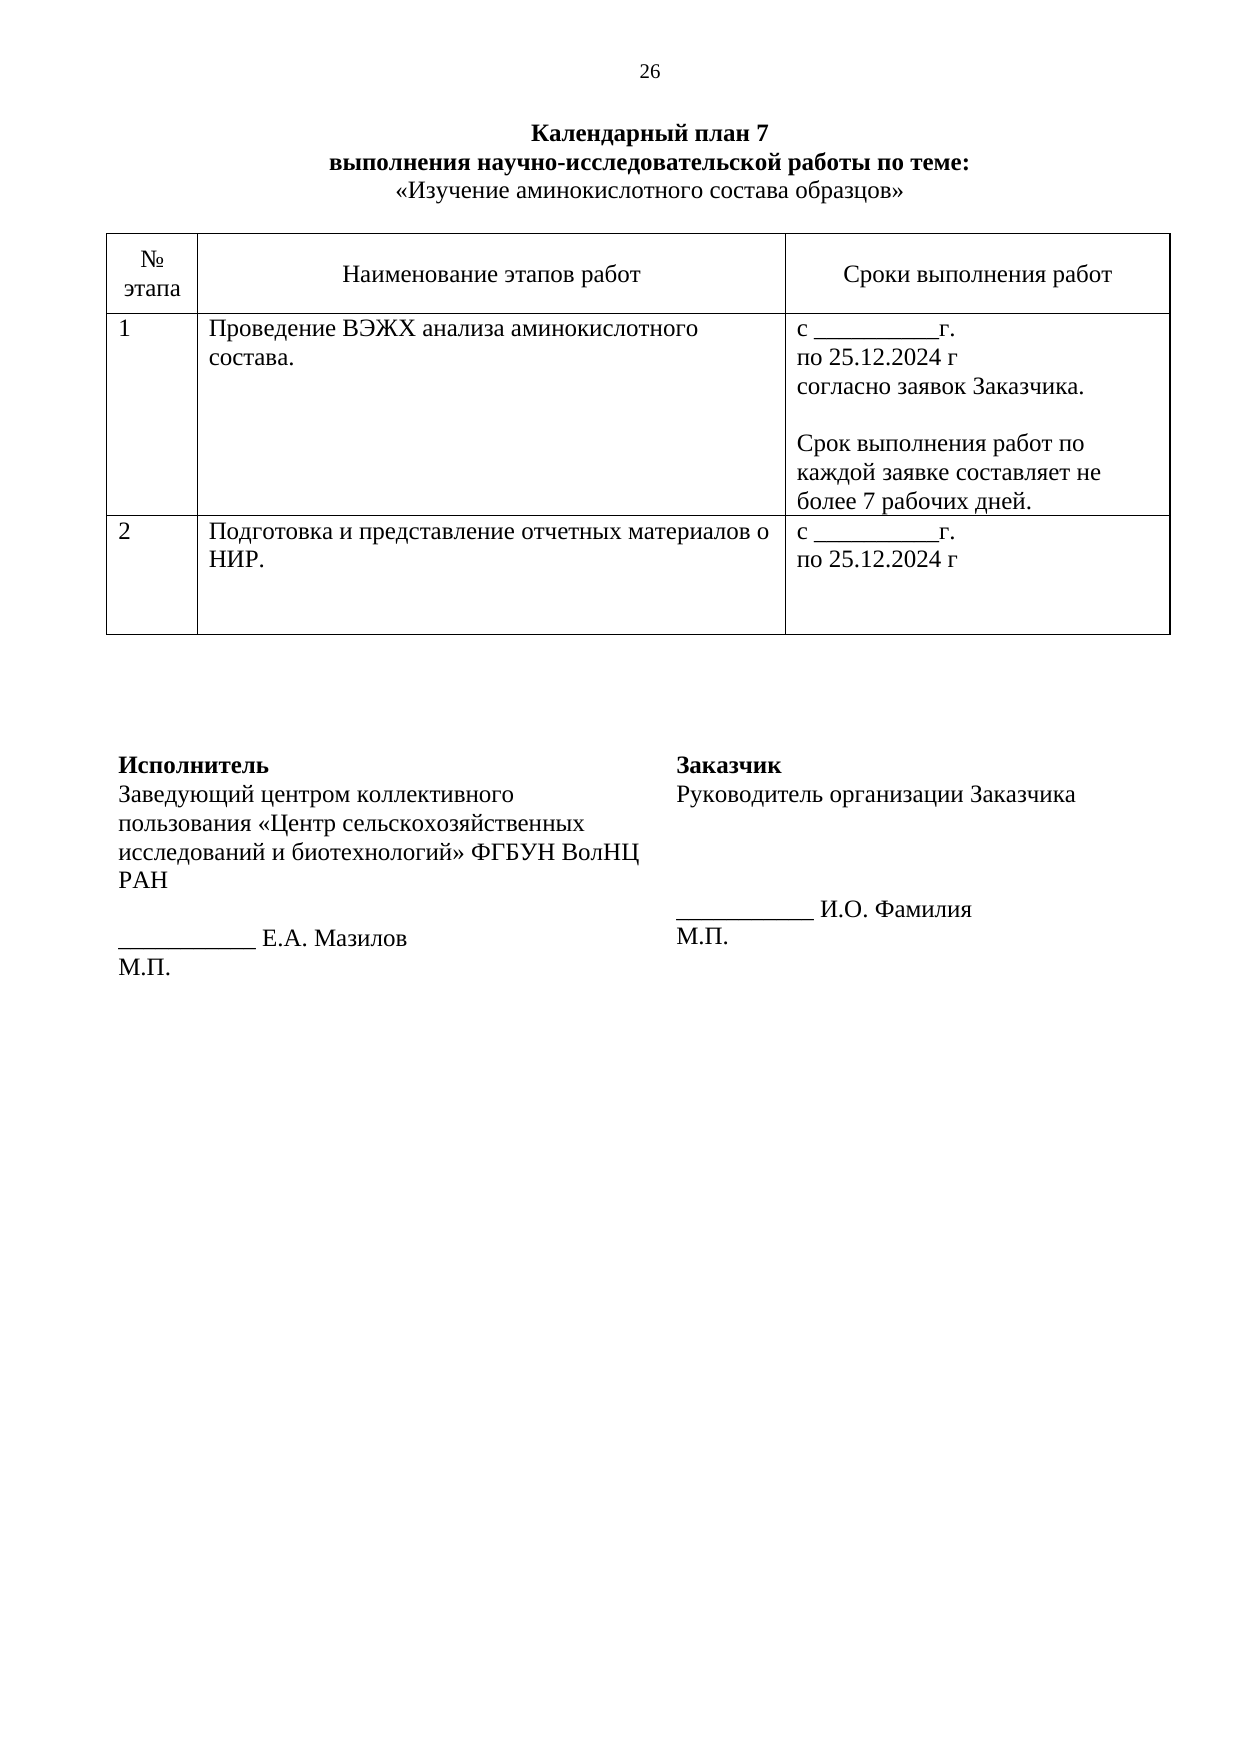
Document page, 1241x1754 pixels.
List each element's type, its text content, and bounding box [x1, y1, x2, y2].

table_cell 2 [107, 516, 197, 634]
table_cell 1 [107, 314, 197, 515]
table_header Исполнитель Заведующий центром коллективного пользования «Центр сельскохозяйственных исследований и биотехнологий» ФГБУН ВолНЦ РАН ___________ Е.А. Мазилов М.П. [107, 722, 665, 1153]
table_cell с __________г. по 25.12.2024 г [786, 516, 1169, 634]
table_header Наименование этапов работ [198, 234, 785, 312]
table_header № этапа [107, 234, 197, 312]
table_header Сроки выполнения работ [786, 234, 1169, 312]
table_header Заказчик Руководитель организации Заказчика ___________ И.О. Фамилия М.П. [665, 722, 1170, 1153]
table_cell Проведение ВЭЖХ анализа аминокислотного состава. [198, 314, 785, 515]
text «Изучение аминокислотного состава образцов» [118, 176, 1181, 204]
text Календарный план 7 [118, 118, 1181, 147]
table_cell с __________г. по 25.12.2024 г согласно заявок Заказчика. Срок выполнения работ по каждой заявке составляет не более 7 рабочих дней. [786, 314, 1169, 515]
text выполнения научно-исследовательской работы по теме: [118, 147, 1181, 176]
table_cell Подготовка и представление отчетных материалов о НИР. [198, 516, 785, 634]
